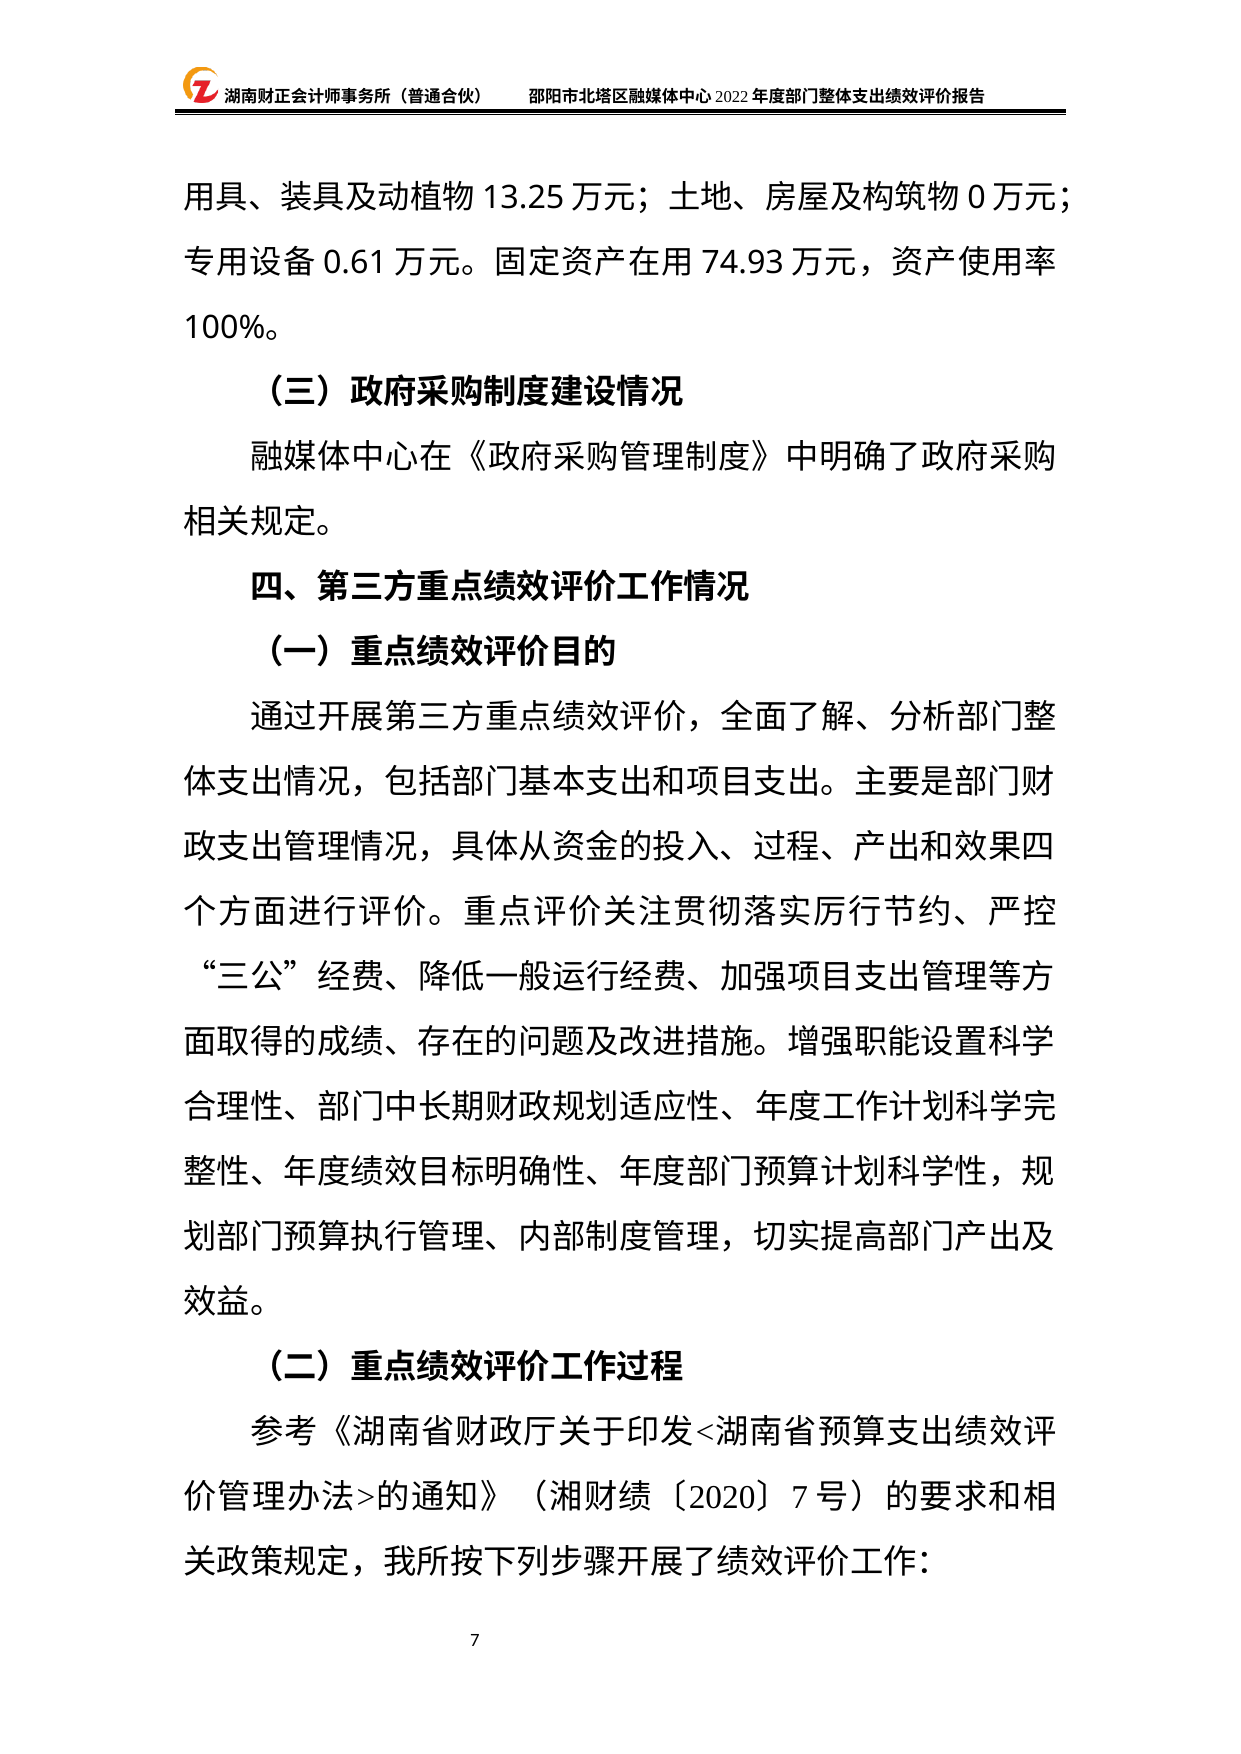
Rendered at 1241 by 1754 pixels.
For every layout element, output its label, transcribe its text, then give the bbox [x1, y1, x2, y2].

picture [183, 67, 219, 103]
list 四、第三方重点绩效评价工作情况 [183, 552, 1057, 617]
list （二）重点绩效评价工作过程 [183, 1332, 1057, 1397]
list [183, 162, 1057, 357]
list 参考《湖南省财政厅关于印发<湖南省预算支出绩效评价管理办法>的通知》（湘财绩〔2020〕7号）的要求和相关政策规定，我所按下列步骤开展了绩效评价工作： [183, 1397, 1057, 1592]
list 通过开展第三方重点绩效评价，全面了解、分析部门整体支出情况，包括部门基本支出和项目支出。主要是部门财政支出管理情况，具体从资金的投入、过程、产出和效果四个方面进行评价。重点评价关注贯彻落实厉行节约、严控“三公”经费、降低一般运行经费、加强项目支出管理等方面取得的成绩、存在的问题及改进措施。增强职能设置科学合理性、部门中长期财政规划适应性、年度工作计划科学完整性、年度绩效目标明确性、年度部门预算计划科学性，规划部门预算执行管理、内部制度管理，切实提高部门产出及效益。 [183, 682, 1057, 1332]
list （三）政府采购制度建设情况 [183, 357, 1057, 422]
list 融媒体中心在《政府采购管理制度》中明确了政府采购相关规定。 [183, 422, 1057, 552]
list （一）重点绩效评价目的 [183, 617, 1057, 682]
